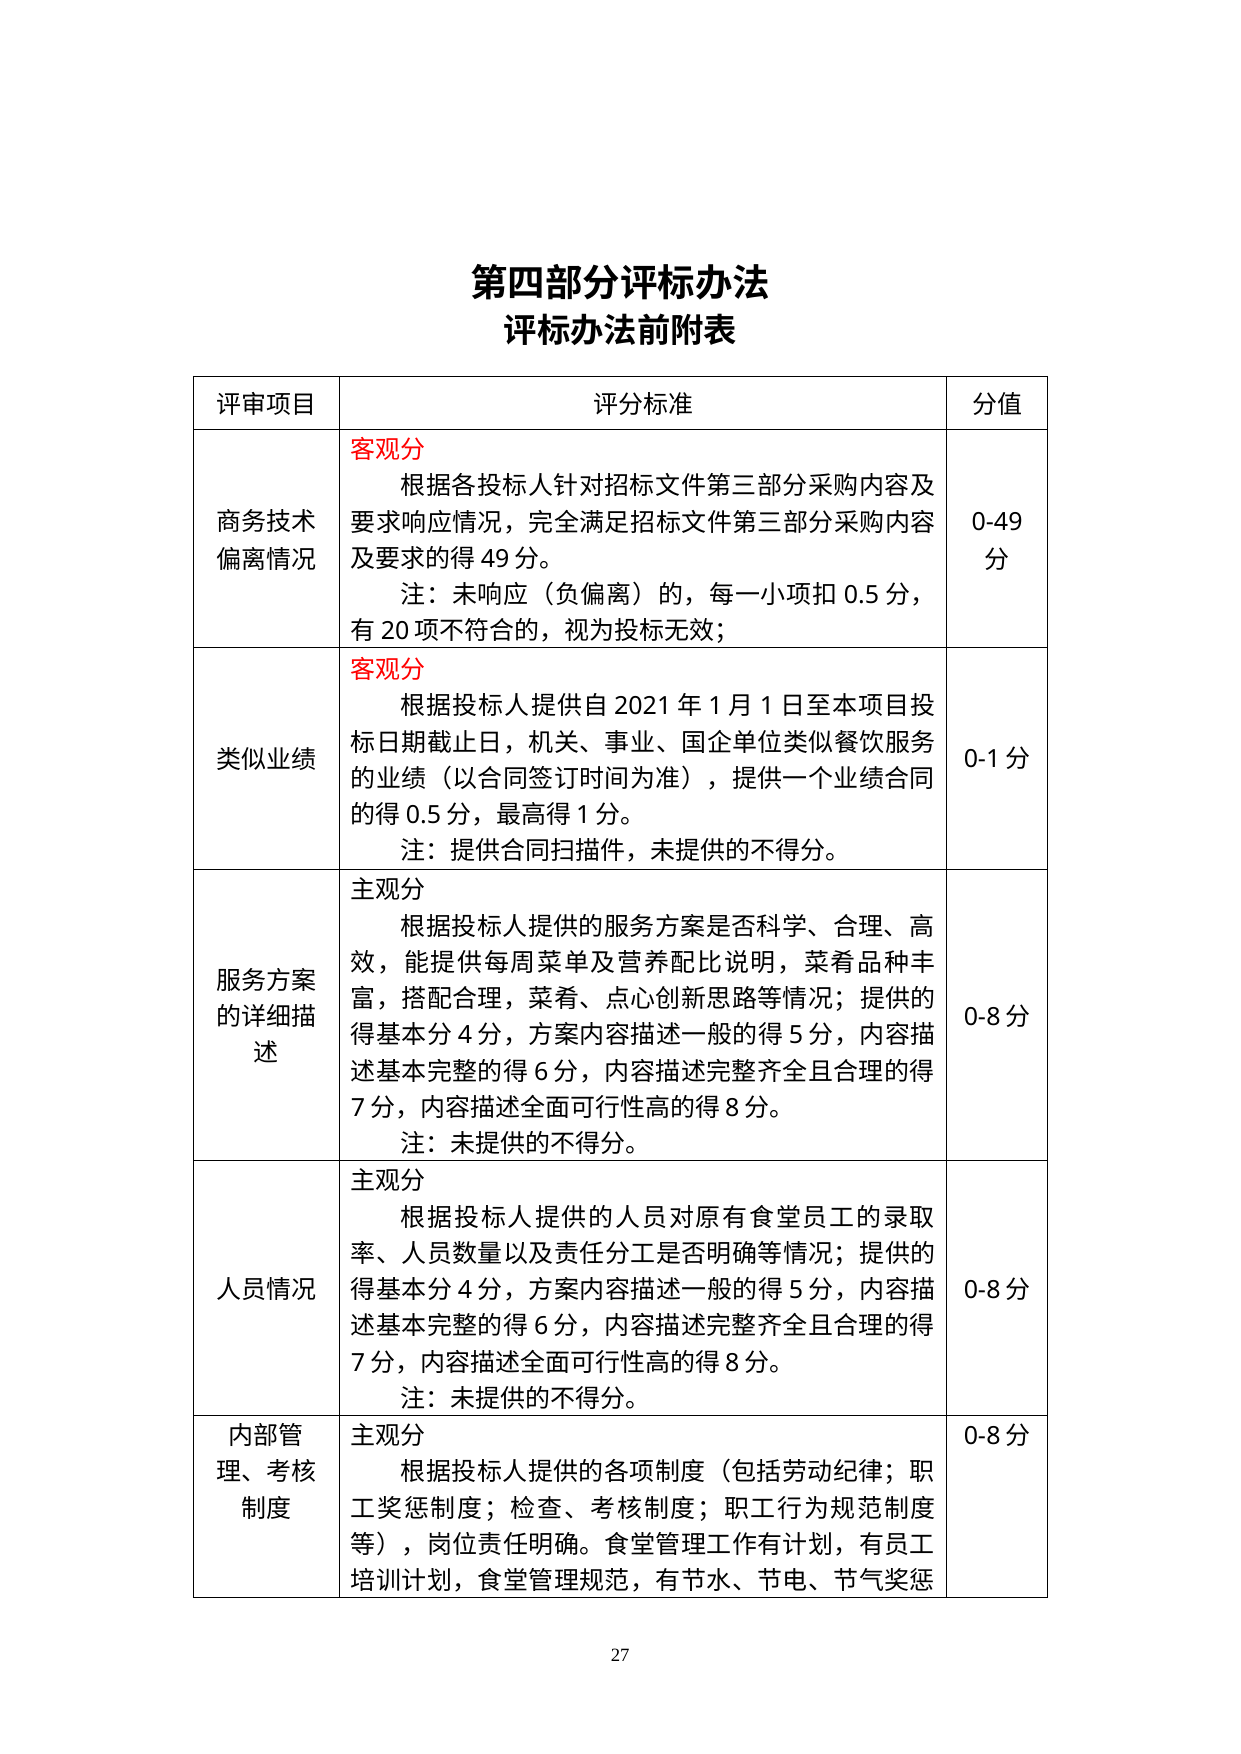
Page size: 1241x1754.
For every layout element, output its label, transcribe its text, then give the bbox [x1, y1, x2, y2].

table_cell 客观分 根据各投标人针对招标文件第三部分采购内容及要求响应情况，完全满足招标文件第三部分采购内容及要求的得49分。 注：未响应（负偏离）的，每一小项扣0.5分，有20项不符合的，视为投标无效； [340, 430, 946, 647]
table_cell 0-8分 [947, 870, 1047, 1160]
table_header 评审项目 [194, 377, 339, 428]
text 第四部分评标办法 [189, 266, 1051, 303]
table_cell 客观分 根据投标人提供自2021年1月1日至本项目投标日期截止日，机关、事业、国企单位类似餐饮服务的业绩（以合同签订时间为准），提供一个业绩合同的得0.5分，最高得1分。 注：提供合同扫描件，未提供的不得分。 [340, 648, 946, 869]
table_cell 0-1分 [947, 648, 1047, 869]
table_cell 内部管理、考核制度 [194, 1416, 339, 1597]
table_cell 主观分 根据投标人提供的人员对原有食堂员工的录取率、人员数量以及责任分工是否明确等情况；提供的得基本分4分，方案内容描述一般的得5分，内容描述基本完整的得6分，内容描述完整齐全且合理的得7分，内容描述全面可行性高的得8分。 注：未提供的不得分。 [340, 1161, 946, 1414]
table_cell 商务技术偏离情况 [194, 430, 339, 647]
table_cell 主观分 根据投标人提供的服务方案是否科学、合理、高效，能提供每周菜单及营养配比说明，菜肴品种丰富，搭配合理，菜肴、点心创新思路等情况；提供的得基本分4分，方案内容描述一般的得5分，内容描述基本完整的得6分，内容描述完整齐全且合理的得7分，内容描述全面可行性高的得8分。 注：未提供的不得分。 [340, 870, 946, 1160]
table_header 评分标准 [340, 377, 946, 428]
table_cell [340, 1416, 946, 1597]
table_cell 人员情况 [194, 1161, 339, 1414]
table_cell 类似业绩 [194, 648, 339, 869]
table_header 分值 [947, 377, 1047, 428]
table_cell 0-49分 [947, 430, 1047, 647]
table_cell 0-8分 [947, 1161, 1047, 1414]
table_cell 服务方案的详细描述 [194, 870, 339, 1160]
text 评标办法前附表 [189, 303, 1051, 352]
table_cell 0-8分 [947, 1416, 1047, 1597]
